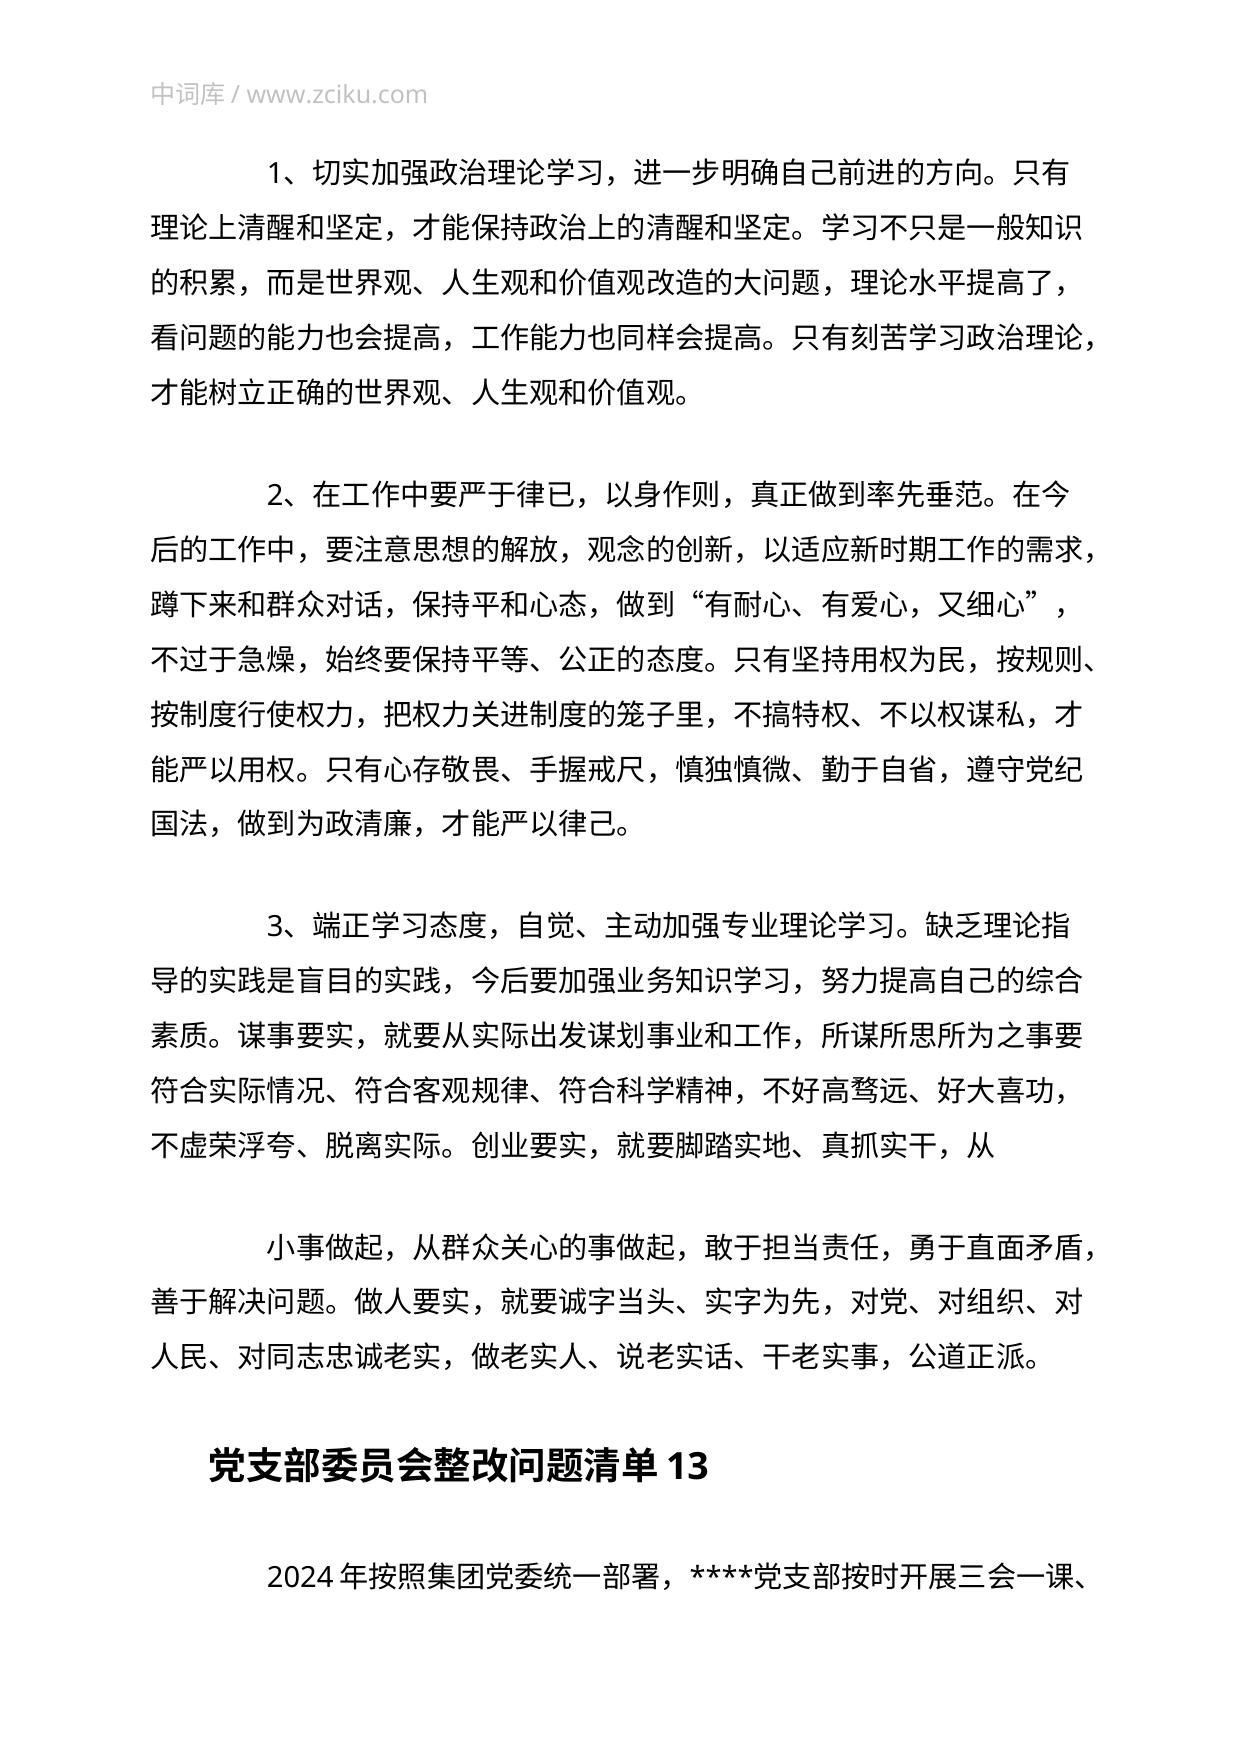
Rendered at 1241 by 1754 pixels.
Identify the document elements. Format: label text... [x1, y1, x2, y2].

text 小事做起，从群众关心的事做起，敢于担当责任，勇于直面矛盾，善于解决问题。做人要实，就要诚字当头、实字为先，对党、对组织、对人民、对同志忠诚老实，做老实人、说老实话、干老实事，公道正派。 [150, 1224, 1090, 1376]
text 党支部委员会整改问题清单13 [150, 1436, 1090, 1490]
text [150, 1553, 1090, 1596]
text 2、在工作中要严于律已，以身作则，真正做到率先垂范。在今后的工作中，要注意思想的解放，观念的创新，以适应新时期工作的需求，蹲下来和群众对话，保持平和心态，做到“有耐心、有爱心，又细心”，不过于急燥，始终要保持平等、公正的态度。只有坚持用权为民，按规则、按制度行使权力，把权力关进制度的笼子里，不搞特权、不以权谋私，才能严以用权。只有心存敬畏、手握戒尺，慎独慎微、勤于自省，遵守党纪国法，做到为政清廉，才能严以律己。 [150, 471, 1090, 843]
text 3、端正学习态度，自觉、主动加强专业理论学习。缺乏理论指导的实践是盲目的实践，今后要加强业务知识学习，努力提高自己的综合素质。谋事要实，就要从实际出发谋划事业和工作，所谋所思所为之事要符合实际情况、符合客观规律、符合科学精神，不好高骛远、好大喜功，不虚荣浮夸、脱离实际。创业要实，就要脚踏实地、真抓实干，从 [150, 903, 1090, 1165]
text 1、切实加强政治理论学习，进一步明确自己前进的方向。只有理论上清醒和坚定，才能保持政治上的清醒和坚定。学习不只是一般知识的积累，而是世界观、人生观和价值观改造的大问题，理论水平提高了，看问题的能力也会提高，工作能力也同样会提高。只有刻苦学习政治理论，才能树立正确的世界观、人生观和价值观。 [150, 150, 1090, 412]
